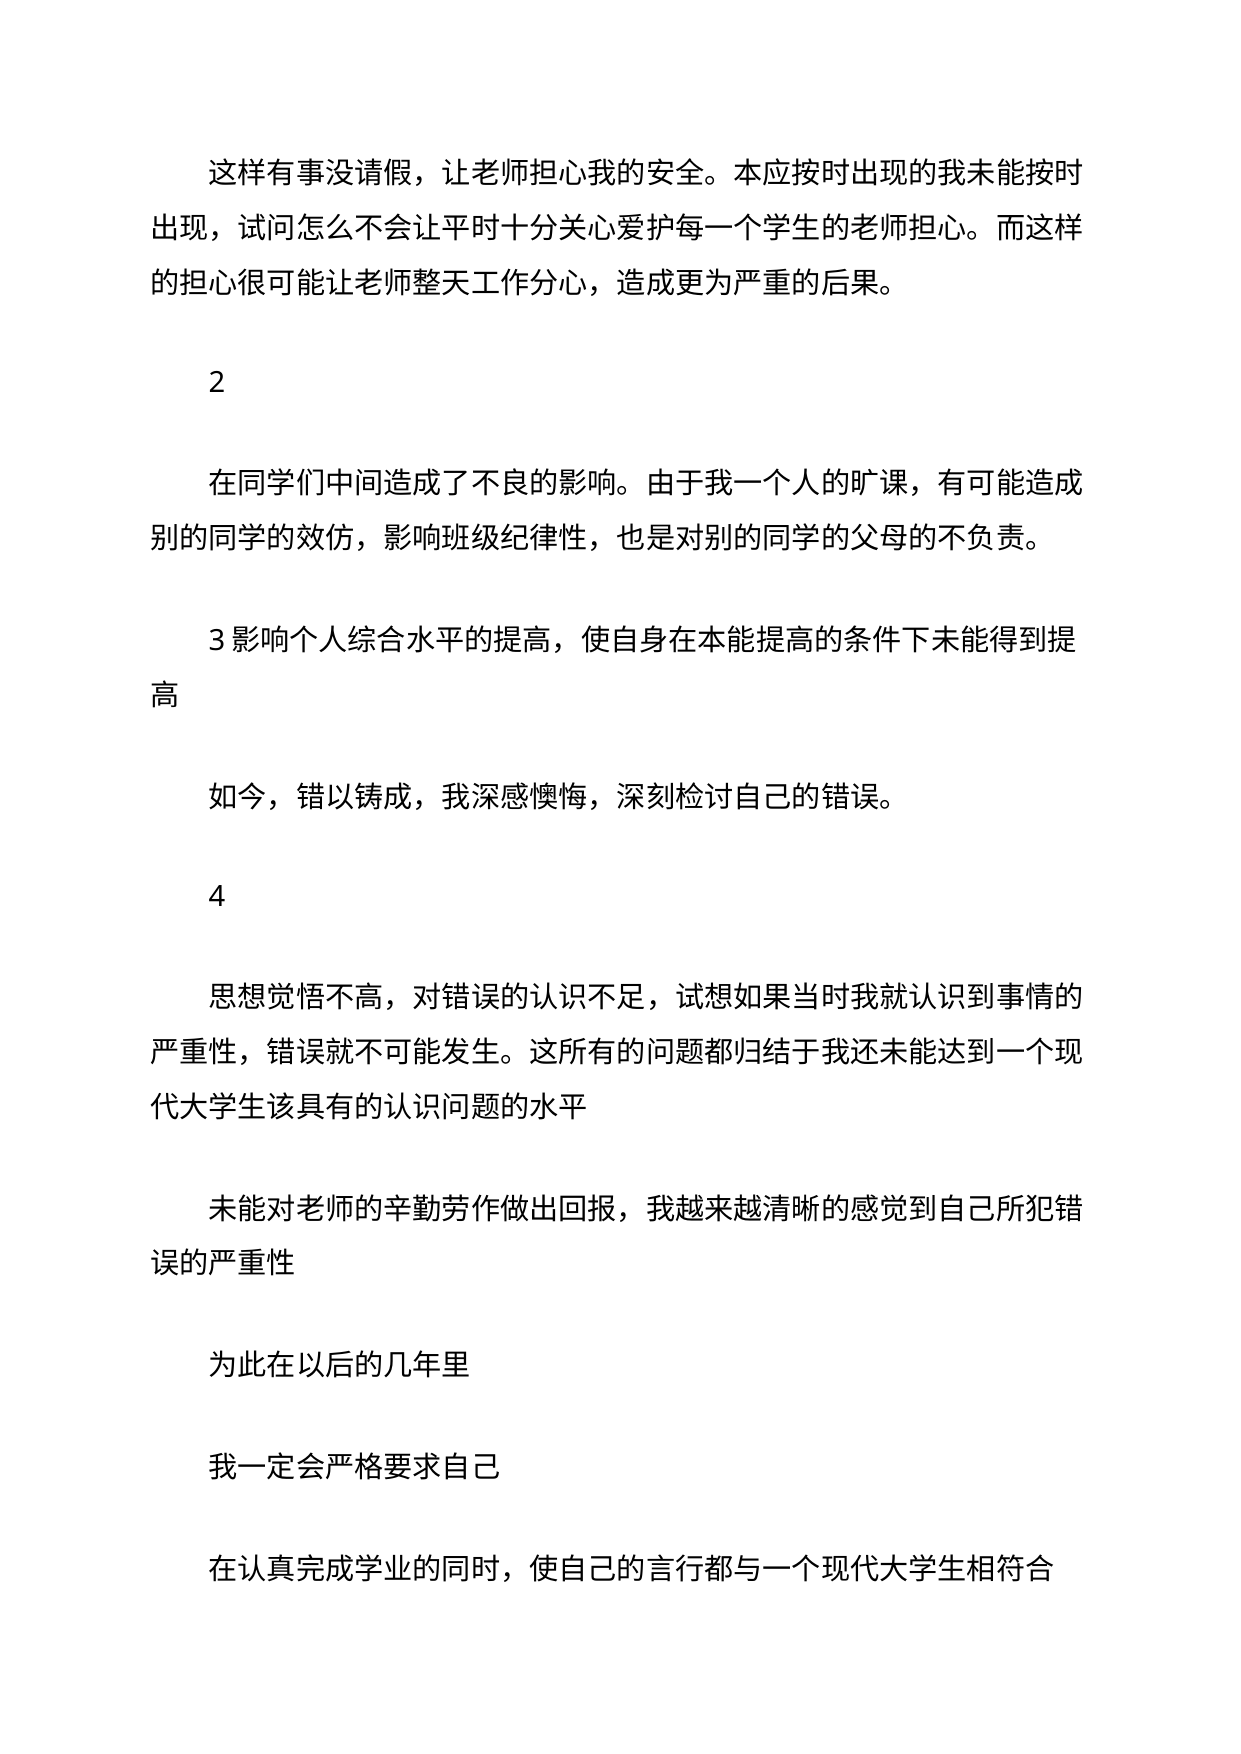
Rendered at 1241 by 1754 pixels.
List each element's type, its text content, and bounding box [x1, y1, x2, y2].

text 我一定会严格要求自己 [150, 1444, 1090, 1486]
text 在认真完成学业的同时，使自己的言行都与一个现代大学生相符合 [150, 1545, 1090, 1588]
text 未能对老师的辛勤劳作做出回报，我越来越清晰的感觉到自己所犯错误的严重性 [150, 1185, 1090, 1282]
text 在同学们中间造成了不良的影响。由于我一个人的旷课，有可能造成别的同学的效仿，影响班级纪律性，也是对别的同学的父母的不负责。 [150, 460, 1090, 557]
text 4 [150, 875, 1090, 915]
text 2 [150, 362, 1090, 401]
text 思想觉悟不高，对错误的认识不足，试想如果当时我就认识到事情的严重性，错误就不可能发生。这所有的问题都归结于我还未能达到一个现代大学生该具有的认识问题的水平 [150, 974, 1090, 1126]
text 为此在以后的几年里 [150, 1342, 1090, 1384]
text 如今，错以铸成，我深感懊悔，深刻检讨自己的错误。 [150, 773, 1090, 816]
text 3影响个人综合水平的提高，使自身在本能提高的条件下未能得到提高 [150, 617, 1090, 714]
text 这样有事没请假，让老师担心我的安全。本应按时出现的我未能按时出现，试问怎么不会让平时十分关心爱护每一个学生的老师担心。而这样的担心很可能让老师整天工作分心，造成更为严重的后果。 [150, 150, 1090, 302]
